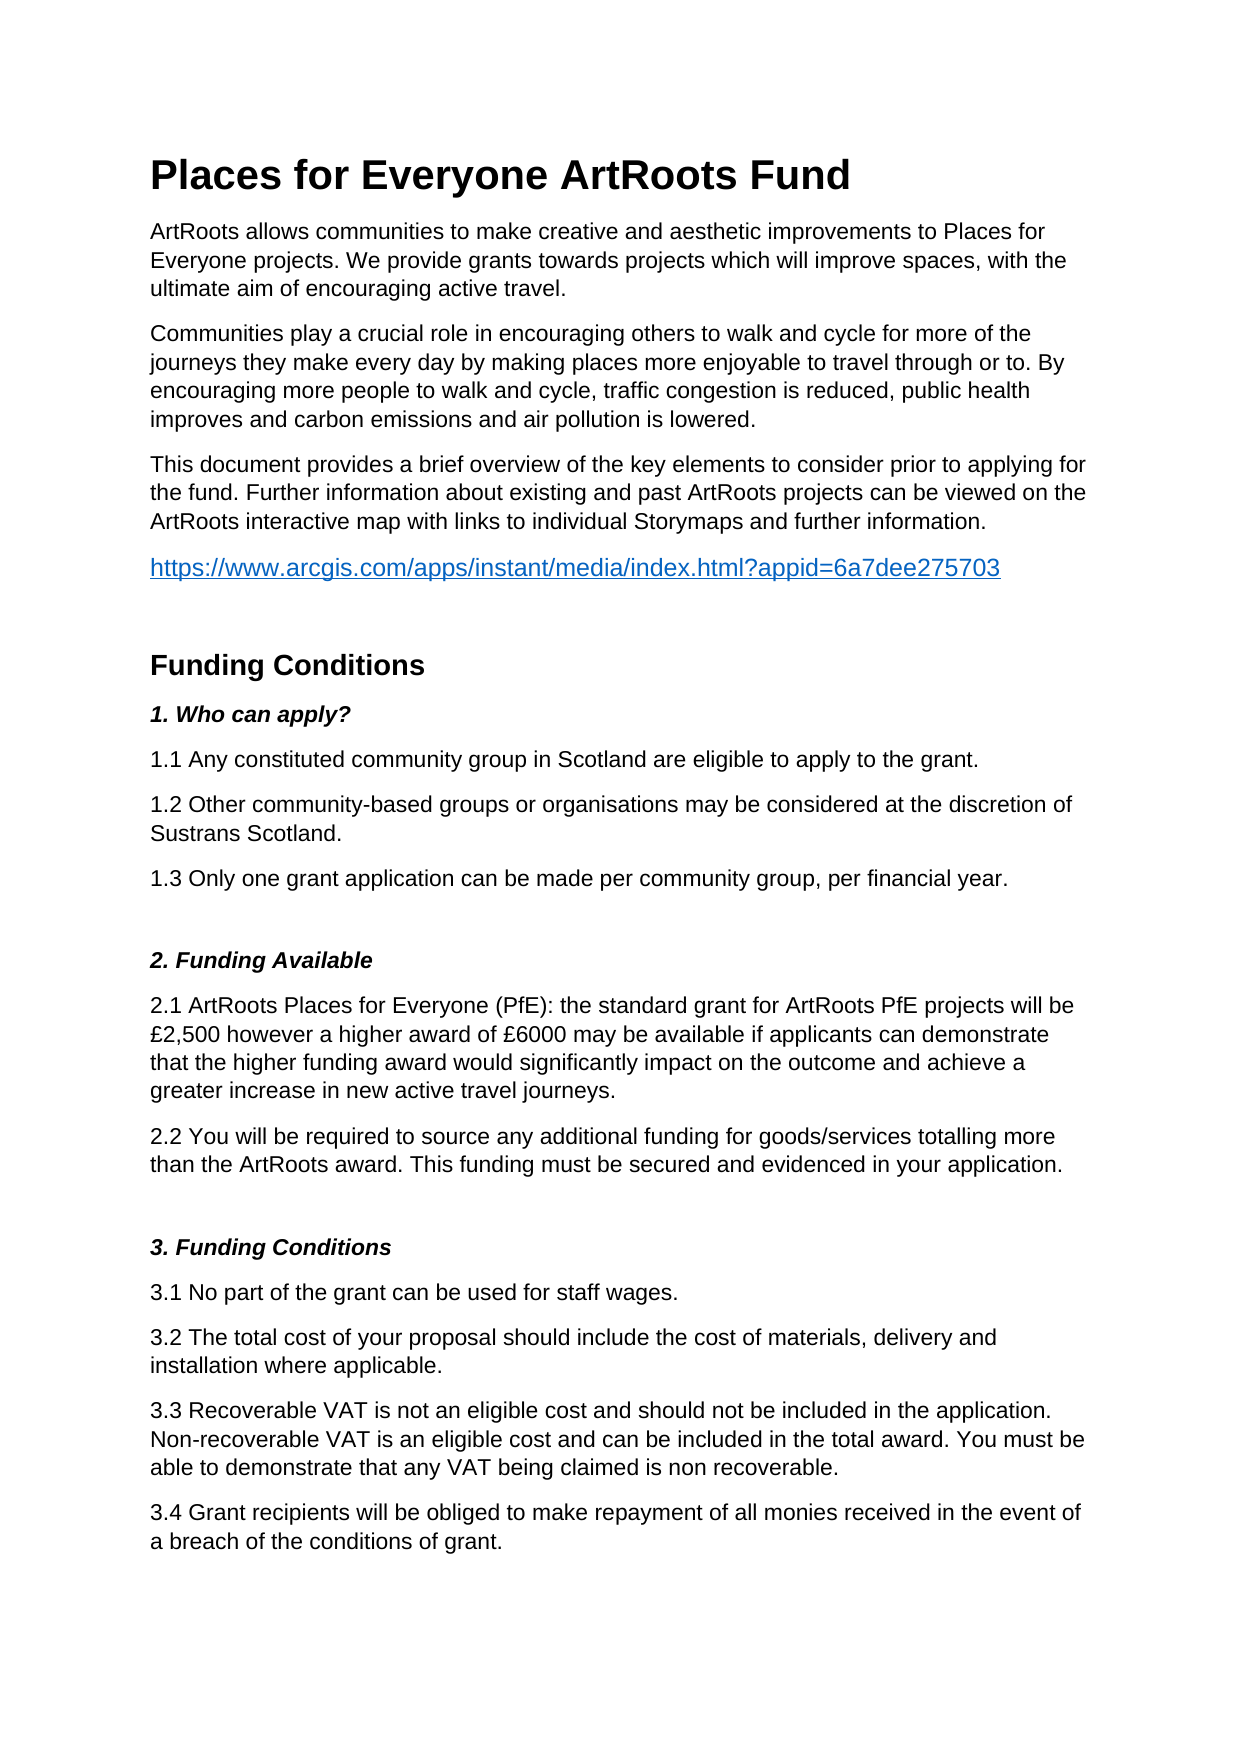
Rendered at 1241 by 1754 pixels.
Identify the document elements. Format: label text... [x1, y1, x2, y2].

text 2.1 ArtRoots Places for Everyone (PfE): the standard grant for ArtRoots PfE projects will be £2,500 however a higher award of £6000 may be available if applicants can demonstrate that the higher funding award would significantly impact on the outcome and achieve a greater increase in new active travel journeys. [150, 992, 1090, 1104]
text 3.1 No part of the grant can be used for staff wages. [150, 1278, 1090, 1305]
text Communities play a crucial role in encouraging others to walk and cycle for more of the journeys they make every day by making places more enjoyable to travel through or to. By encouraging more people to walk and cycle, traffic congestion is reduced, public health improves and carbon emissions and air pollution is lowered. [150, 320, 1090, 432]
text 2. Funding Available [150, 947, 1090, 973]
text 3. Funding Conditions [150, 1233, 1090, 1260]
text 3.3 Recoverable VAT is not an eligible cost and should not be included in the application. Non-recoverable VAT is an eligible cost and can be included in the total award. You must be able to demonstrate that any VAT being claimed is non recoverable. [150, 1397, 1090, 1480]
text This document provides a brief overview of the key elements to consider prior to applying for the fund. Further information about existing and past ArtRoots projects can be viewed on the ArtRoots interactive map with links to individual Storymaps and further information. [150, 451, 1090, 534]
text Places for Everyone ArtRoots Fund [150, 150, 1090, 198]
text 1.3 Only one grant application can be made per community group, per financial year. [150, 865, 1090, 891]
text 1.1 Any constituted community group in Scotland are eligible to apply to the grant. [150, 746, 1090, 772]
text 3.4 Grant recipients will be obliged to make repayment of all monies received in the event of a breach of the conditions of grant. [150, 1499, 1090, 1554]
text https://www.arcgis.com/apps/instant/media/index.html?appid=6a7dee275703 [150, 553, 1090, 581]
text Funding Conditions [150, 648, 1090, 682]
text ArtRoots allows communities to make creative and aesthetic improvements to Places for Everyone projects. We provide grants towards projects which will improve spaces, with the ultimate aim of encouraging active travel. [150, 218, 1090, 302]
text 2.2 You will be required to source any additional funding for goods/services totalling more than the ArtRoots award. This funding must be secured and evidenced in your application. [150, 1123, 1090, 1177]
text 3.2 The total cost of your proposal should include the cost of materials, delivery and installation where applicable. [150, 1324, 1090, 1378]
text 1.2 Other community-based groups or organisations may be considered at the discretion of Sustrans Scotland. [150, 791, 1090, 846]
text 1. Who can apply? [150, 701, 1090, 727]
